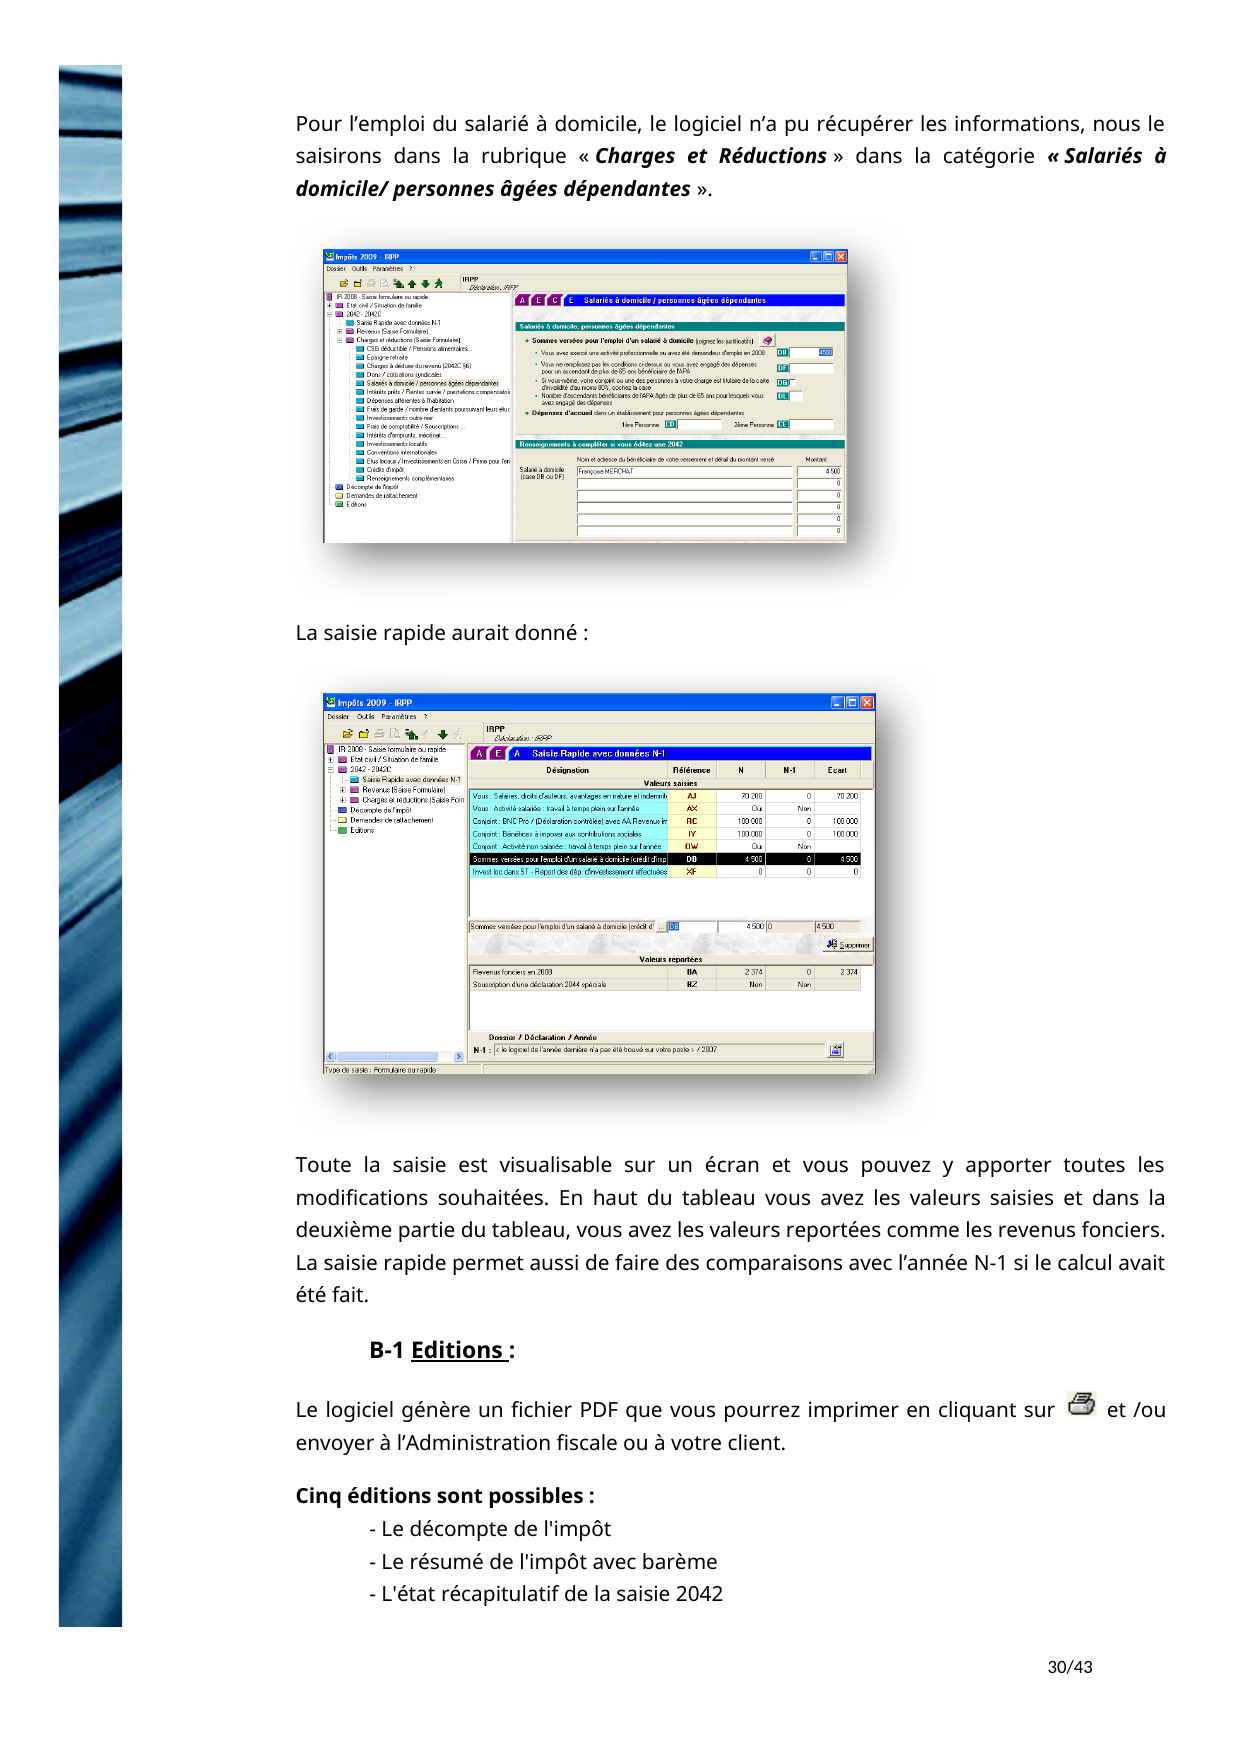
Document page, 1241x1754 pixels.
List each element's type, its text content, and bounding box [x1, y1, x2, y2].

text - Le résumé de l'impôt avec barème [369, 1547, 1167, 1575]
picture [58, 65, 123, 1627]
picture [323, 693, 876, 1074]
text Cinq éditions sont possibles : [295, 1482, 1167, 1510]
text Le logiciel génère un fichier PDF que vous pourrez imprimer en cliquant sur et /ou envoyer à l’Administration fiscale ou à votre client. [295, 1391, 1167, 1457]
picture [323, 249, 848, 543]
text Toute la saisie est visualisable sur un écran et vous pouvez y apporter toutes les modifications souhaitées. En haut du tableau vous avez les valeurs saisies et dans la deuxième partie du tableau, vous avez les valeurs reportées comme les revenus fonciers. La saisie rapide permet aussi de faire des comparaisons avec l’année N-1 si le calcul avait été fait. [295, 1150, 1167, 1309]
text B-1 Editions : [295, 1334, 1167, 1365]
text - Le décompte de l'impôt [369, 1514, 1167, 1543]
picture [1064, 1390, 1100, 1418]
text - L'état récapitulatif de la saisie 2042 [369, 1579, 1167, 1608]
text La saisie rapide aurait donné : [295, 618, 1167, 647]
text Pour l’emploi du salarié à domicile, le logiciel n’a pu récupérer les informations, nous le saisirons dans la rubrique « Charges et Réductions » dans la catégorie « Salariés à domicile/ personnes âgées dépendantes ». [295, 109, 1167, 203]
